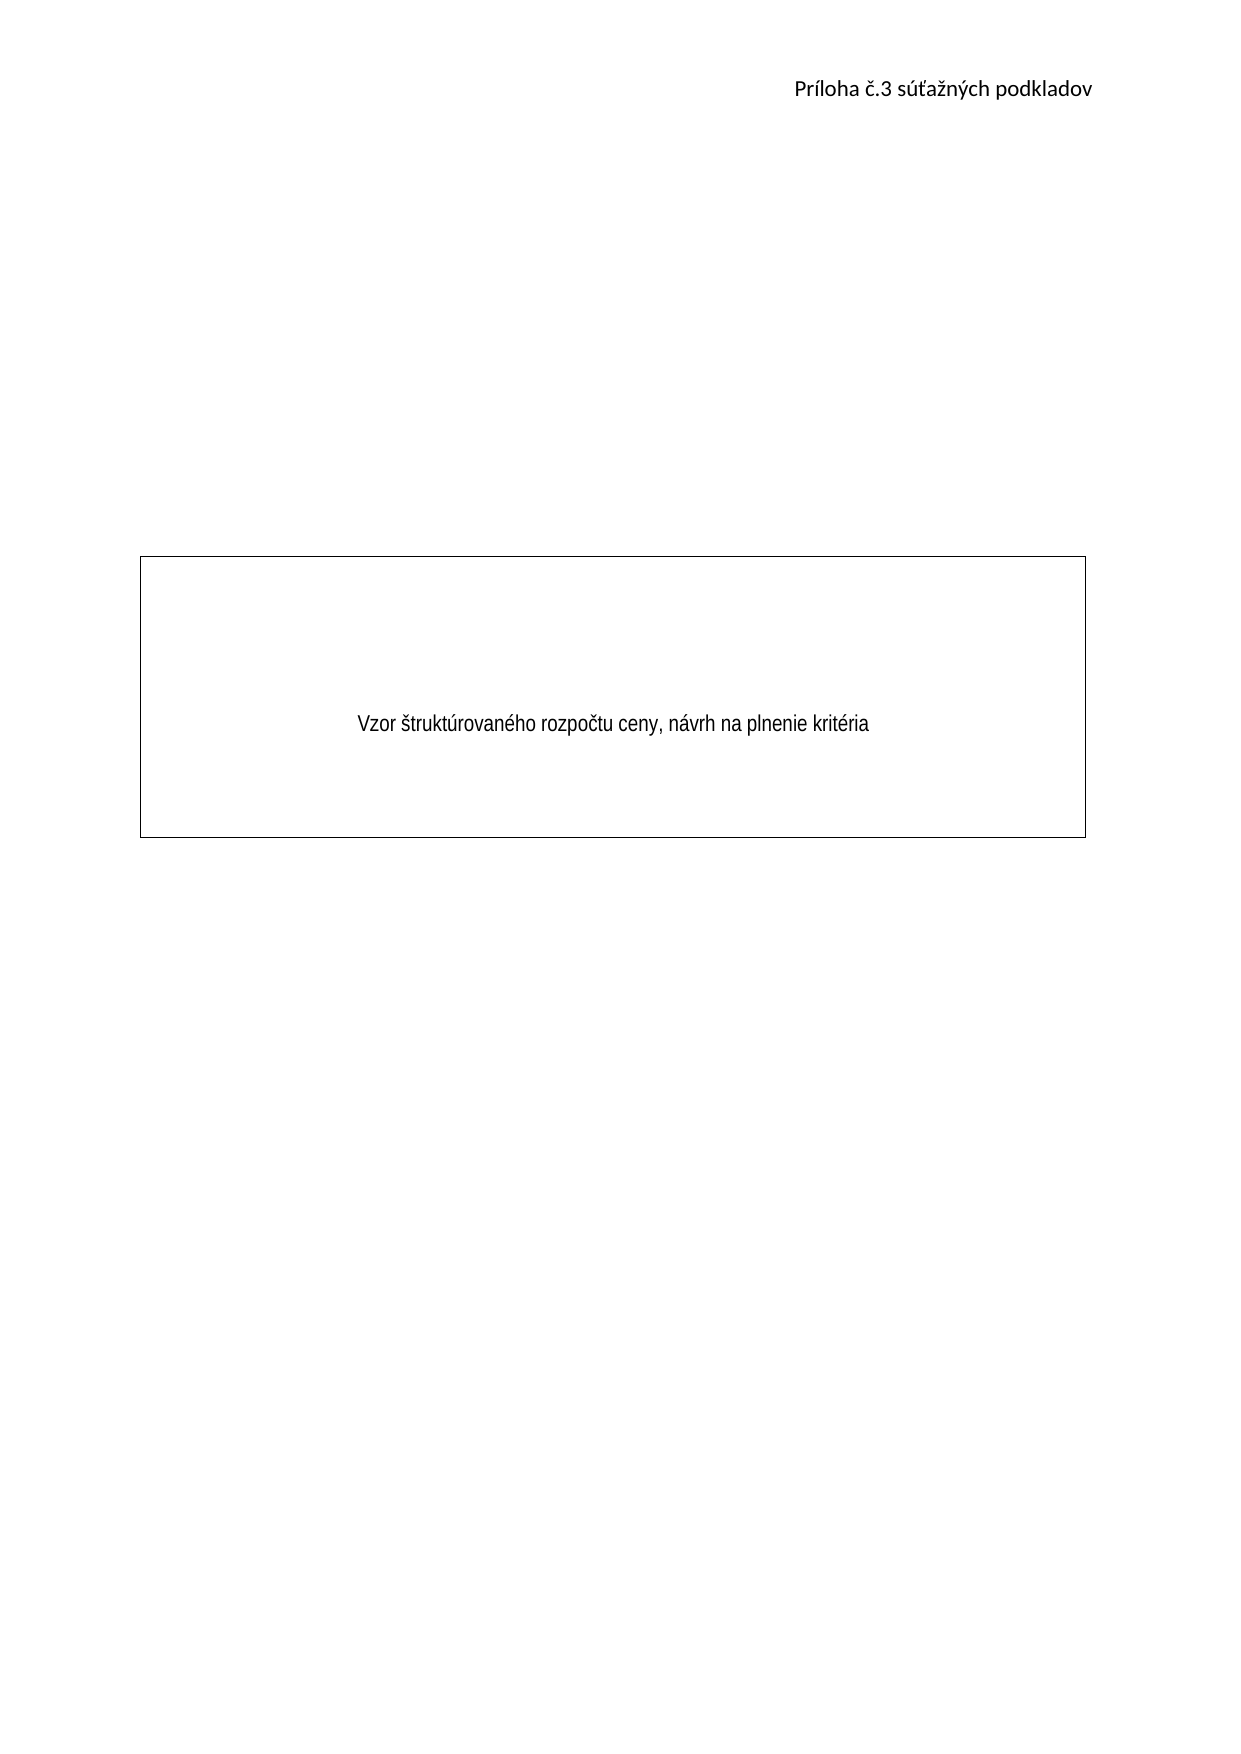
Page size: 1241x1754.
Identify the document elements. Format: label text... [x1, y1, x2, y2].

table_header Vzor štruktúrovaného rozpočtu ceny, návrh na plnenie kritéria [141, 557, 1085, 837]
